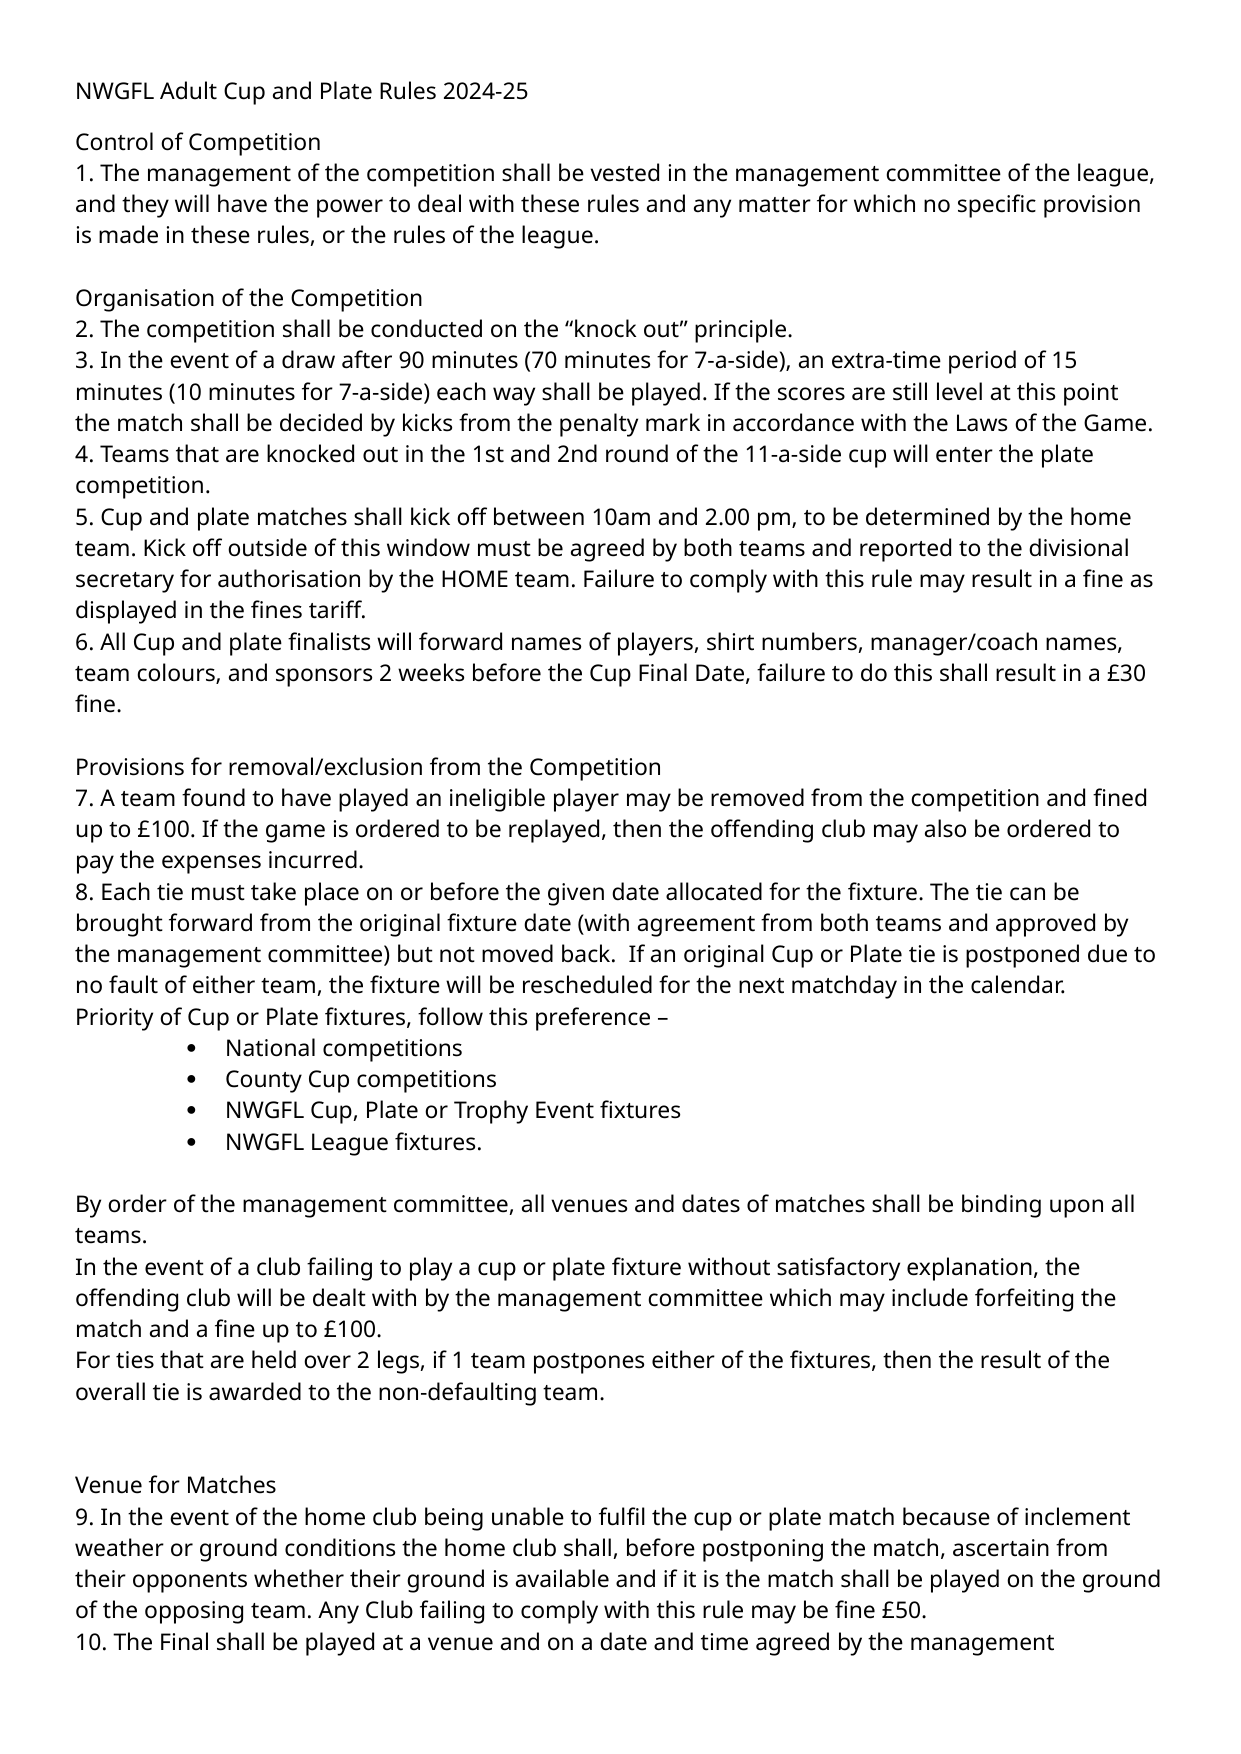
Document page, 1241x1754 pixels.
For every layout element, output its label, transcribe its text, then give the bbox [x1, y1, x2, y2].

text 10. The Final shall be played at a venue and on a date and time agreed by the management [75, 1625, 1165, 1657]
list NWGFL League fixtures. [187, 1125, 1165, 1157]
list County Cup competitions [187, 1063, 1165, 1094]
text 5. Cup and plate matches shall kick off between 10am and 2.00 pm, to be determined by the home [75, 500, 1165, 532]
text 4. Teams that are knocked out in the 1st and 2nd round of the 11-a-side cup will enter the plate [75, 438, 1165, 469]
text pay the expenses incurred. [75, 844, 1165, 875]
text 3. In the event of a draw after 90 minutes (70 minutes for 7-a-side), an extra-time period of 15 [75, 344, 1165, 375]
text team. Kick off outside of this window must be agreed by both teams and reported to the divisional secretary for authorisation by the HOME team. Failure to comply with this rule may result in a fine as displayed in the fines tariff. [75, 532, 1165, 625]
text For ties that are held over 2 legs, if 1 team postpones either of the fixtures, then the result of the overall tie is awarded to the non-defaulting team. [75, 1344, 1165, 1407]
text By order of the management committee, all venues and dates of matches shall be binding upon all [75, 1188, 1165, 1219]
text 6. All Cup and plate finalists will forward names of players, shirt numbers, manager/coach names, [75, 625, 1165, 657]
text 2. The competition shall be conducted on the “knock out” principle. [75, 313, 1165, 344]
text of the opposing team. Any Club failing to comply with this rule may be fine £50. [75, 1594, 1165, 1625]
list National competitions [187, 1032, 1165, 1063]
text Priority of Cup or Plate fixtures, follow this preference – [75, 1000, 1165, 1032]
text 1. The management of the competition shall be vested in the management committee of the league, [75, 157, 1165, 188]
text 9. In the event of the home club being unable to fulfil the cup or plate match because of inclement [75, 1500, 1165, 1532]
text Organisation of the Competition [75, 282, 1165, 313]
text weather or ground conditions the home club shall, before postponing the match, ascertain from [75, 1532, 1165, 1563]
text and they will have the power to deal with these rules and any matter for which no specific provision [75, 188, 1165, 219]
text match and a fine up to £100. [75, 1313, 1165, 1344]
text In the event of a club failing to play a cup or plate fixture without satisfactory explanation, the [75, 1250, 1165, 1282]
text NWGFL Adult Cup and Plate Rules 2024-25 [75, 75, 1165, 106]
text teams. [75, 1219, 1165, 1250]
text Provisions for removal/exclusion from the Competition [75, 750, 1165, 782]
text up to £100. If the game is ordered to be replayed, then the offending club may also be ordered to [75, 813, 1165, 844]
text is made in these rules, or the rules of the league. [75, 219, 1165, 250]
text minutes (10 minutes for 7-a-side) each way shall be played. If the scores are still level at this point [75, 375, 1165, 407]
text the match shall be decided by kicks from the penalty mark in accordance with the Laws of the Game. [75, 407, 1165, 438]
text Control of Competition [75, 125, 1165, 157]
text offending club will be dealt with by the management committee which may include forfeiting the [75, 1282, 1165, 1313]
text competition. [75, 469, 1165, 500]
text 8. Each tie must take place on or before the given date allocated for the fixture. The tie can be [75, 875, 1165, 907]
text the management committee) but not moved back. If an original Cup or Plate tie is postponed due to no fault of either team, the fixture will be rescheduled for the next matchday in the calendar. [75, 938, 1165, 1000]
text 7. A team found to have played an ineligible player may be removed from the competition and fined [75, 782, 1165, 813]
list NWGFL Cup, Plate or Trophy Event fixtures [187, 1094, 1165, 1125]
text brought forward from the original fixture date (with agreement from both teams and approved by [75, 907, 1165, 938]
text team colours, and sponsors 2 weeks before the Cup Final Date, failure to do this shall result in a £30 [75, 657, 1165, 688]
text Venue for Matches [75, 1469, 1165, 1500]
text their opponents whether their ground is available and if it is the match shall be played on the ground [75, 1563, 1165, 1594]
text fine. [75, 688, 1165, 719]
